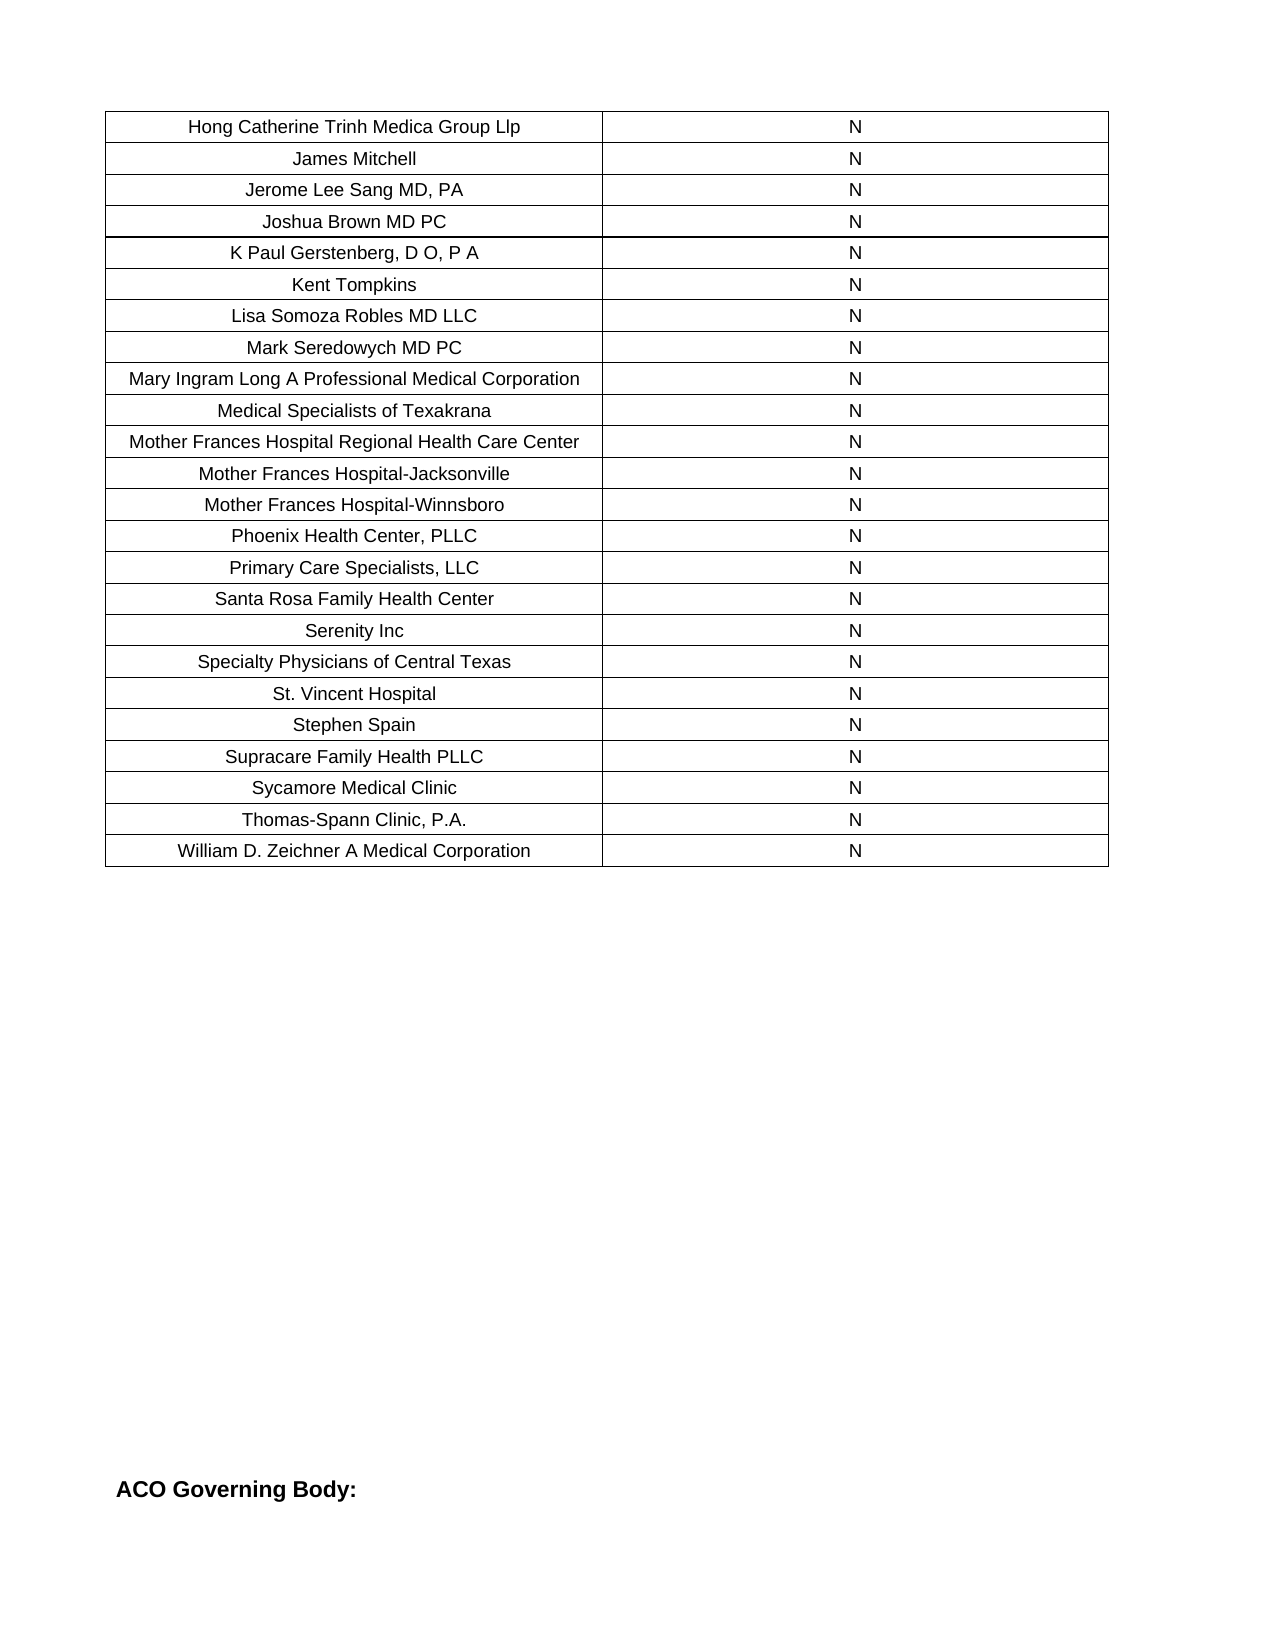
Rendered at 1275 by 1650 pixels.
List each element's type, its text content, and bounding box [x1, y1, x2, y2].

table_cell N [603, 835, 1108, 866]
table_cell N [603, 238, 1108, 268]
table_cell N [603, 395, 1108, 425]
table_cell N [603, 143, 1108, 173]
table_cell N [603, 552, 1108, 582]
table_cell Kent Tompkins [106, 269, 602, 299]
table_cell Mother Frances Hospital-Jacksonville [106, 458, 602, 488]
table_cell Specialty Physicians of Central Texas [106, 646, 602, 677]
table_cell N [603, 709, 1108, 740]
table_cell James Mitchell [106, 143, 602, 173]
table_cell Joshua Brown MD PC [106, 206, 602, 236]
table_cell Hong Catherine Trinh Medica Group Llp [106, 112, 602, 142]
table_cell Jerome Lee Sang MD, PA [106, 175, 602, 205]
table_cell N [603, 489, 1108, 519]
table_cell Santa Rosa Family Health Center [106, 584, 602, 614]
table_cell Medical Specialists of Texakrana [106, 395, 602, 425]
table_cell N [603, 615, 1108, 645]
table_cell N [603, 300, 1108, 331]
table_cell N [603, 269, 1108, 299]
table_cell N [603, 804, 1108, 834]
table_cell K Paul Gerstenberg, D O, P A [106, 238, 602, 268]
table_cell N [603, 175, 1108, 205]
table_cell N [603, 363, 1108, 394]
table_cell Serenity Inc [106, 615, 602, 645]
table_cell Mark Seredowych MD PC [106, 332, 602, 362]
table_cell N [603, 678, 1108, 708]
table_cell Phoenix Health Center, PLLC [106, 521, 602, 551]
table_cell Stephen Spain [106, 709, 602, 740]
table_cell Lisa Somoza Robles MD LLC [106, 300, 602, 331]
table_cell N [603, 458, 1108, 488]
table_cell N [603, 772, 1108, 803]
table_cell Primary Care Specialists, LLC [106, 552, 602, 582]
table_cell Mother Frances Hospital-Winnsboro [106, 489, 602, 519]
table_cell N [603, 584, 1108, 614]
table_cell Sycamore Medical Clinic [106, 772, 602, 803]
table_cell William D. Zeichner A Medical Corporation [106, 835, 602, 866]
table_cell N [603, 112, 1108, 142]
table_cell Mother Frances Hospital Regional Health Care Center [106, 426, 602, 457]
table_cell Thomas-Spann Clinic, P.A. [106, 804, 602, 834]
table_cell N [603, 332, 1108, 362]
table_cell N [603, 521, 1108, 551]
table_cell N [603, 206, 1108, 236]
table_cell N [603, 426, 1108, 457]
table_cell N [603, 741, 1108, 771]
table_cell St. Vincent Hospital [106, 678, 602, 708]
table_cell Supracare Family Health PLLC [106, 741, 602, 771]
subtitle ACO Governing Body: [116, 1476, 1170, 1502]
table_cell Mary Ingram Long A Professional Medical Corporation [106, 363, 602, 394]
table_cell N [603, 646, 1108, 677]
